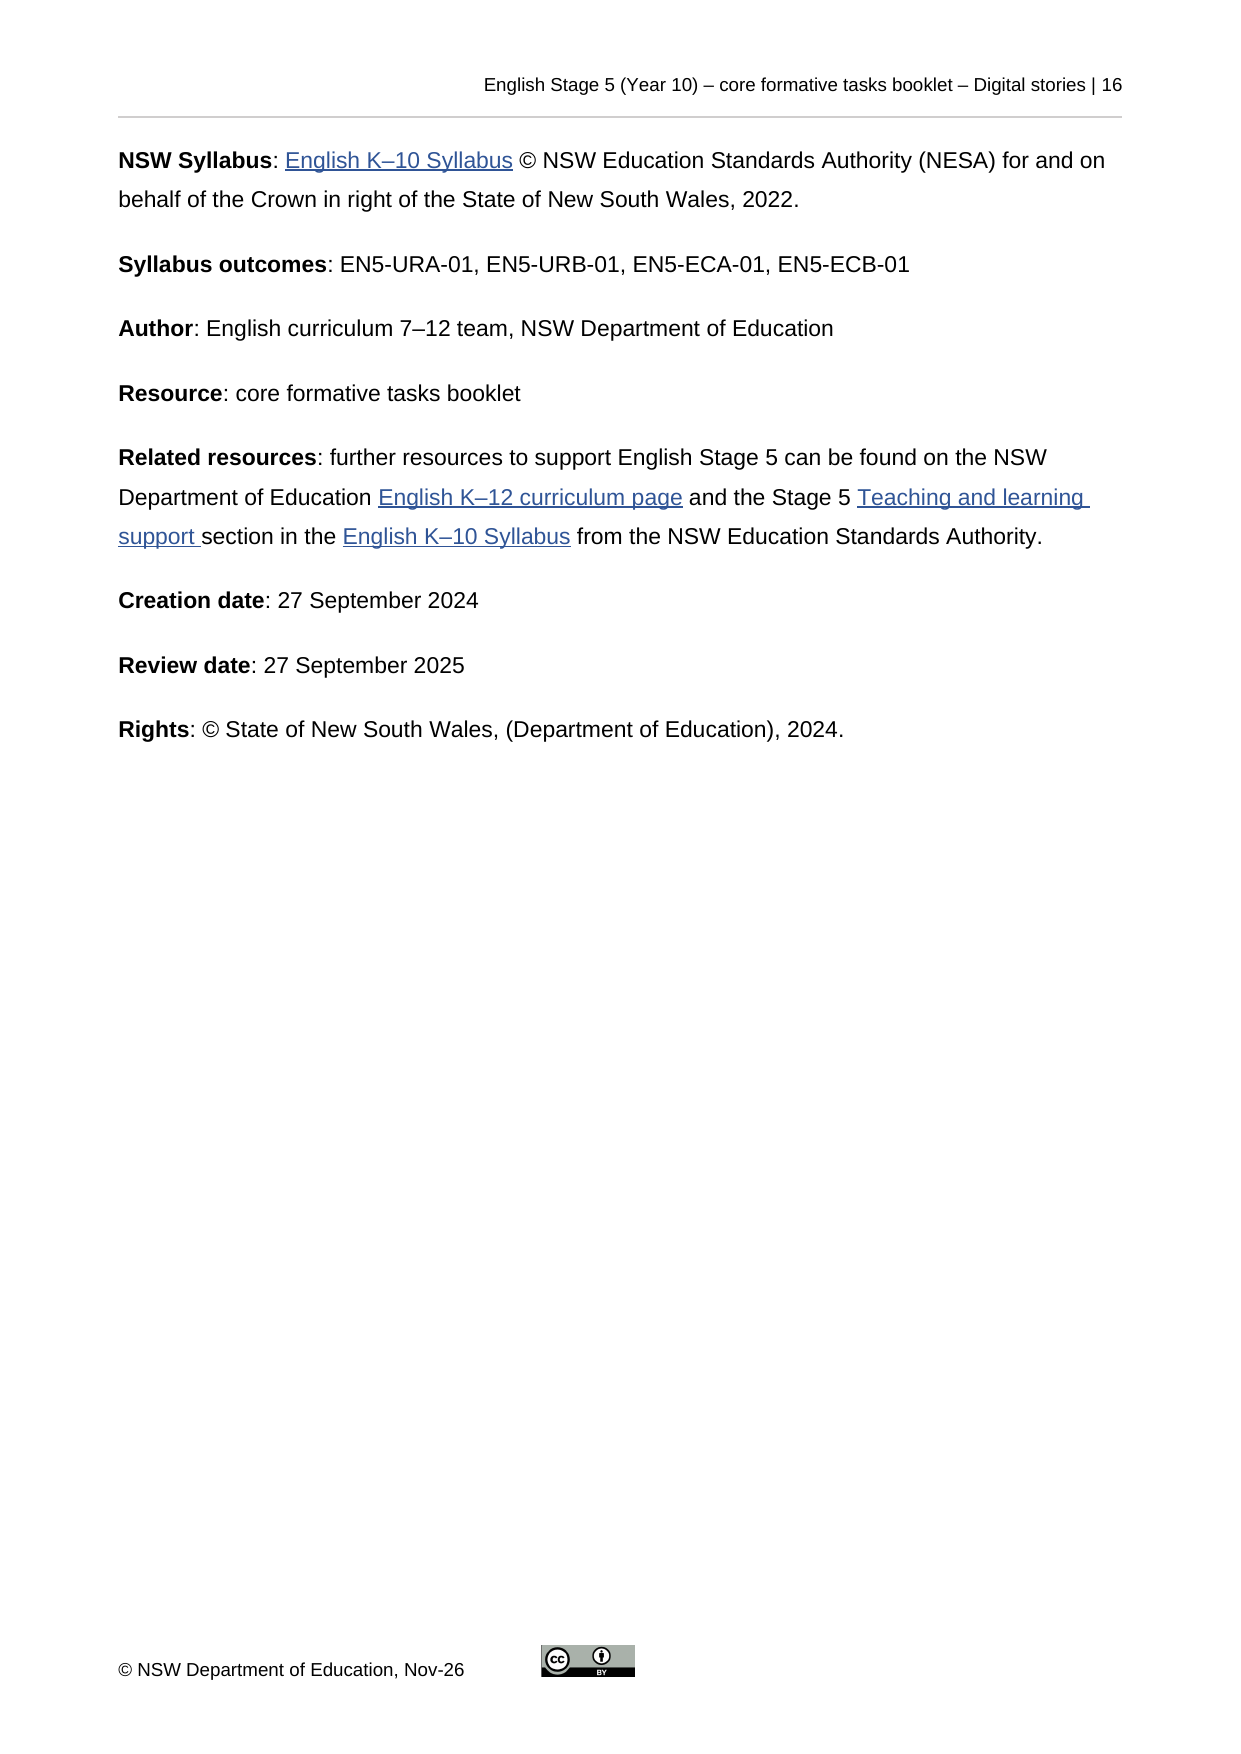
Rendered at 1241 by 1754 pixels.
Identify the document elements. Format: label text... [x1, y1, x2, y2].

text Resource: core formative tasks booklet [118, 379, 1122, 406]
text Related resources: further resources to support English Stage 5 can be found on the NSW Department of Education English K–12 curriculum page and the Stage 5 Teaching and learning support section in the English K–10 Syllabus from the NSW Education Standards Authority. [118, 444, 1122, 549]
text Syllabus outcomes: EN5-URA-01, EN5-URB-01, EN5-ECA-01, EN5-ECB-01 [118, 251, 1122, 277]
text Creation date: 27 September 2024 [118, 587, 1122, 614]
picture [541, 1645, 635, 1677]
text Author: English curriculum 7–12 team, NSW Department of Education [118, 315, 1122, 341]
text Rights: © State of New South Wales, (Department of Education), 2024. [118, 716, 1122, 743]
text NSW Syllabus: English K–10 Syllabus © NSW Education Standards Authority (NESA) for and on behalf of the Crown in right of the State of New South Wales, 2022. [118, 147, 1122, 212]
text Review date: 27 September 2025 [118, 652, 1122, 678]
